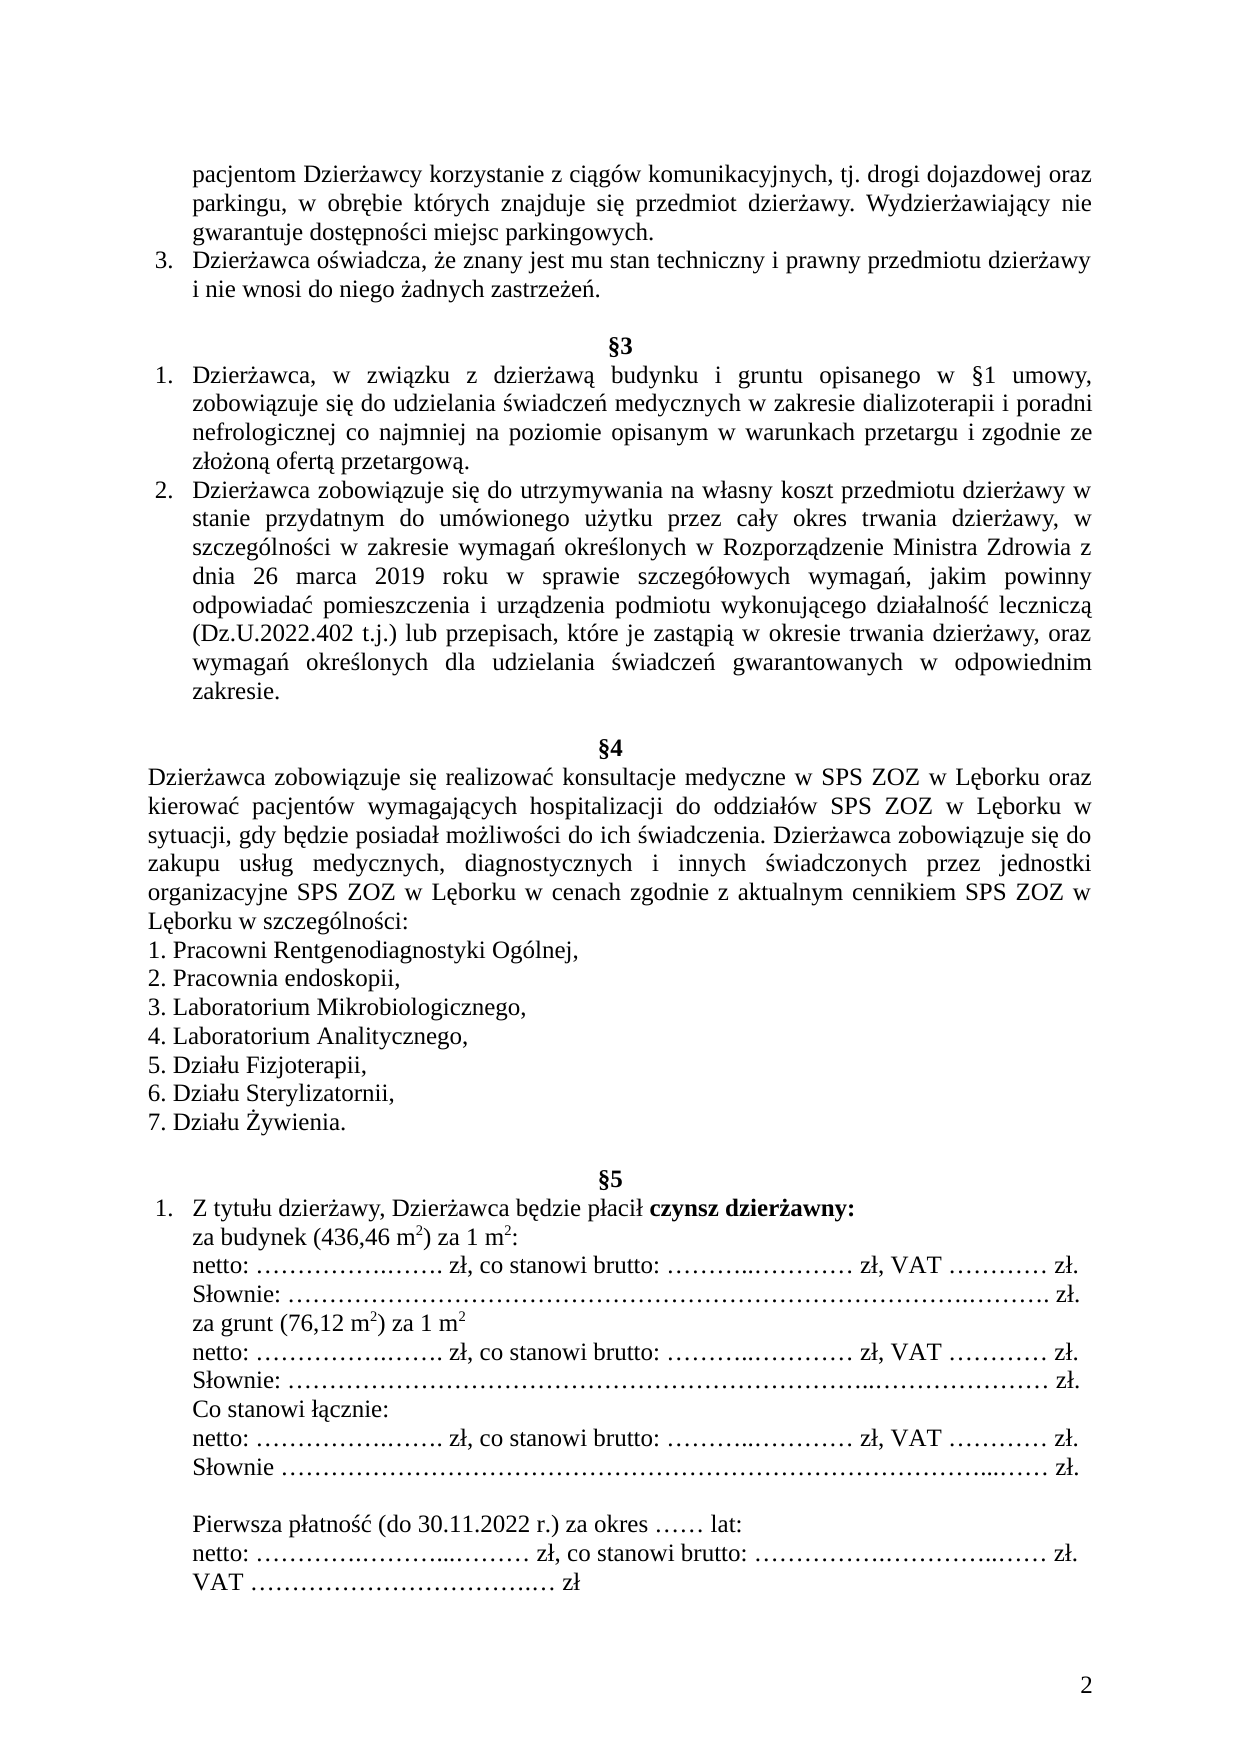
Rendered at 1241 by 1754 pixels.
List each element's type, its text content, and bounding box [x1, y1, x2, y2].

text Słownie: ……………………………………………………………………….………. zł. [148, 1279, 1092, 1308]
text 1. Pracowni Rentgenodiagnostyki Ogólnej, [148, 935, 1092, 963]
text 6. Działu Sterylizatornii, [148, 1078, 1092, 1107]
text za budynek (436,46 m2) za 1 m2: [148, 1222, 1092, 1250]
text Co stanowi łącznie: [148, 1394, 1092, 1423]
text 7. Działu Żywienia. [148, 1107, 1092, 1136]
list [154, 159, 1092, 246]
text 4. Laboratorium Analitycznego, [148, 1021, 1092, 1050]
text Słownie: ……………………………………………………………..………………… zł. [148, 1365, 1092, 1394]
list Z tytułu dzierżawy, Dzierżawca będzie płacił czynsz dzierżawny: [154, 1193, 1092, 1222]
text Pierwsza płatność (do 30.11.2022 r.) za okres …… lat: [148, 1509, 1092, 1538]
text §5 [148, 1164, 1092, 1193]
list Dzierżawca, w związku z dzierżawą budynku i gruntu opisanego w §1 umowy, zobowiązuje się do udzielania świadczeń medycznych w zakresie dializoterapii i poradni nefrologicznej co najmniej na poziomie opisanym w warunkach przetargu i zgodnie ze złożoną ofertą przetargową. [154, 360, 1092, 475]
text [148, 1538, 1092, 1567]
list Dzierżawca zobowiązuje się do utrzymywania na własny koszt przedmiotu dzierżawy w stanie przydatnym do umówionego użytku przez cały okres trwania dzierżawy, w szczególności w zakresie wymagań określonych w Rozporządzenie Ministra Zdrowia z dnia 26 marca 2019 roku w sprawie szczegółowych wymagań, jakim powinny odpowiadać pomieszczenia i urządzenia podmiotu wykonującego działalność leczniczą (Dz.U.2022.402 t.j.) lub przepisach, które je zastąpią w okresie trwania dzierżawy, oraz wymagań określonych dla udzielania świadczeń gwarantowanych w odpowiednim zakresie. [154, 475, 1092, 705]
text §4 [148, 733, 1092, 762]
text VAT …………………………….… zł [148, 1567, 1092, 1595]
text Słownie …………………………………………………………………………...…… zł. [148, 1452, 1092, 1480]
text netto: …………….……. zł, co stanowi brutto: ………..………… zł, VAT ………… zł. [148, 1337, 1092, 1365]
text Dzierżawca zobowiązuje się realizować konsultacje medyczne w SPS ZOZ w Lęborku oraz kierować pacjentów wymagających hospitalizacji do oddziałów SPS ZOZ w Lęborku w sytuacji, gdy będzie posiadał możliwości do ich świadczenia. Dzierżawca zobowiązuje się do zakupu usług medycznych, diagnostycznych i innych świadczonych przez jednostki organizacyjne SPS ZOZ w Lęborku w cenach zgodnie z aktualnym cennikiem SPS ZOZ w Lęborku w szczególności: [148, 762, 1092, 935]
text 3. Laboratorium Mikrobiologicznego, [148, 992, 1092, 1021]
text za grunt (76,12 m2) za 1 m2 [148, 1308, 1092, 1337]
text §3 [148, 331, 1092, 360]
text 2. Pracownia endoskopii, [148, 963, 1092, 992]
text netto: …………….……. zł, co stanowi brutto: ………..………… zł, VAT ………… zł. [148, 1250, 1092, 1279]
text netto: …………….……. zł, co stanowi brutto: ………..………… zł, VAT ………… zł. [148, 1423, 1092, 1452]
text 5. Działu Fizjoterapii, [148, 1050, 1092, 1078]
list Dzierżawca oświadcza, że znany jest mu stan techniczny i prawny przedmiotu dzierżawy i nie wnosi do niego żadnych zastrzeżeń. [154, 246, 1092, 303]
